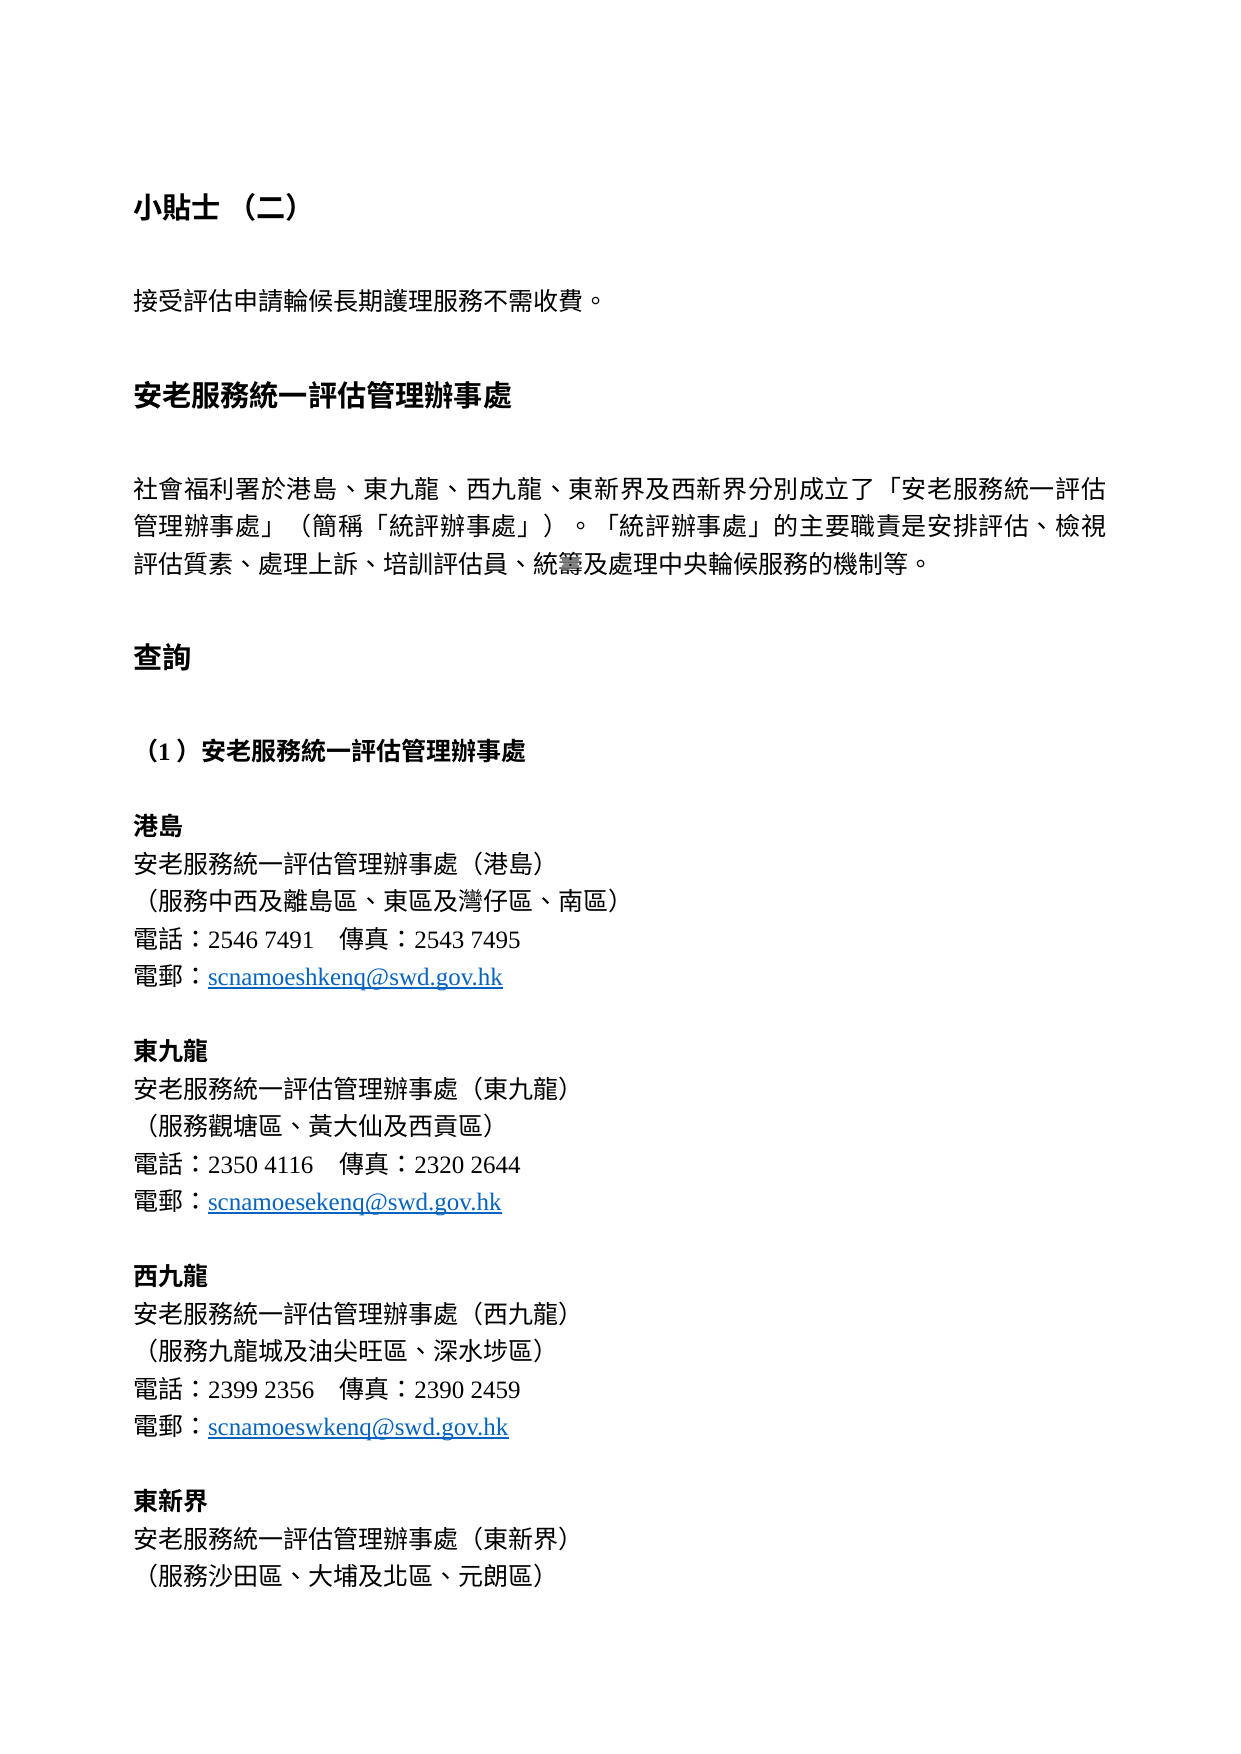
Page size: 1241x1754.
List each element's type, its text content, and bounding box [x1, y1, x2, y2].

text 接受評估申請輪候長期護理服務不需收費。 [133, 281, 1107, 318]
text 安老服務統一評估管理辦事處（西九龍） [133, 1293, 1107, 1331]
text （服務九龍城及油尖旺區、深水埗區） [133, 1331, 1107, 1368]
text （服務沙田區、大埔及北區、元朗區） [133, 1556, 1107, 1593]
text （1 ）安老服務統一評估管理辦事處 [133, 731, 1107, 768]
text 電郵：scnamoeshkenq@swd.gov.hk [133, 956, 1107, 993]
text 港島 [133, 806, 1107, 843]
text 東九龍 [133, 1031, 1107, 1068]
text 安老服務統一評估管理辦事處（東九龍） [133, 1068, 1107, 1106]
text 電話：2350 4116 傳真：2320 2644 [133, 1143, 1107, 1181]
text 查詢 [133, 618, 1107, 693]
text 安老服務統一評估管理辦事處（東新界） [133, 1518, 1107, 1556]
text （服務觀塘區、黃大仙及西貢區） [133, 1106, 1107, 1143]
text 電話：2399 2356 傳真：2390 2459 [133, 1368, 1107, 1406]
text （服務中西及離島區、東區及灣仔區、南區） [133, 881, 1107, 918]
text 電郵：scnamoesekenq@swd.gov.hk [133, 1181, 1107, 1218]
text 電話：2546 7491 傳真：2543 7495 [133, 918, 1107, 956]
text 小貼士 （二） [133, 168, 1107, 243]
text 電郵：scnamoeswkenq@swd.gov.hk [133, 1406, 1107, 1443]
text 東新界 [133, 1481, 1107, 1518]
text 安老服務統一評估管理辦事處（港島） [133, 843, 1107, 881]
text 西九龍 [133, 1256, 1107, 1293]
text 社會福利署於港島、東九龍、西九龍、東新界及西新界分別成立了「安老服務統一評估管理辦事處」（簡稱「統評辦事處」）。「統評辦事處」的主要職責是安排評估、檢視評估質素、處理上訴、培訓評估員、統籌及處理中央輪候服務的機制等。 [133, 468, 1107, 581]
text 安老服務統一評估管理辦事處 [133, 356, 1107, 431]
